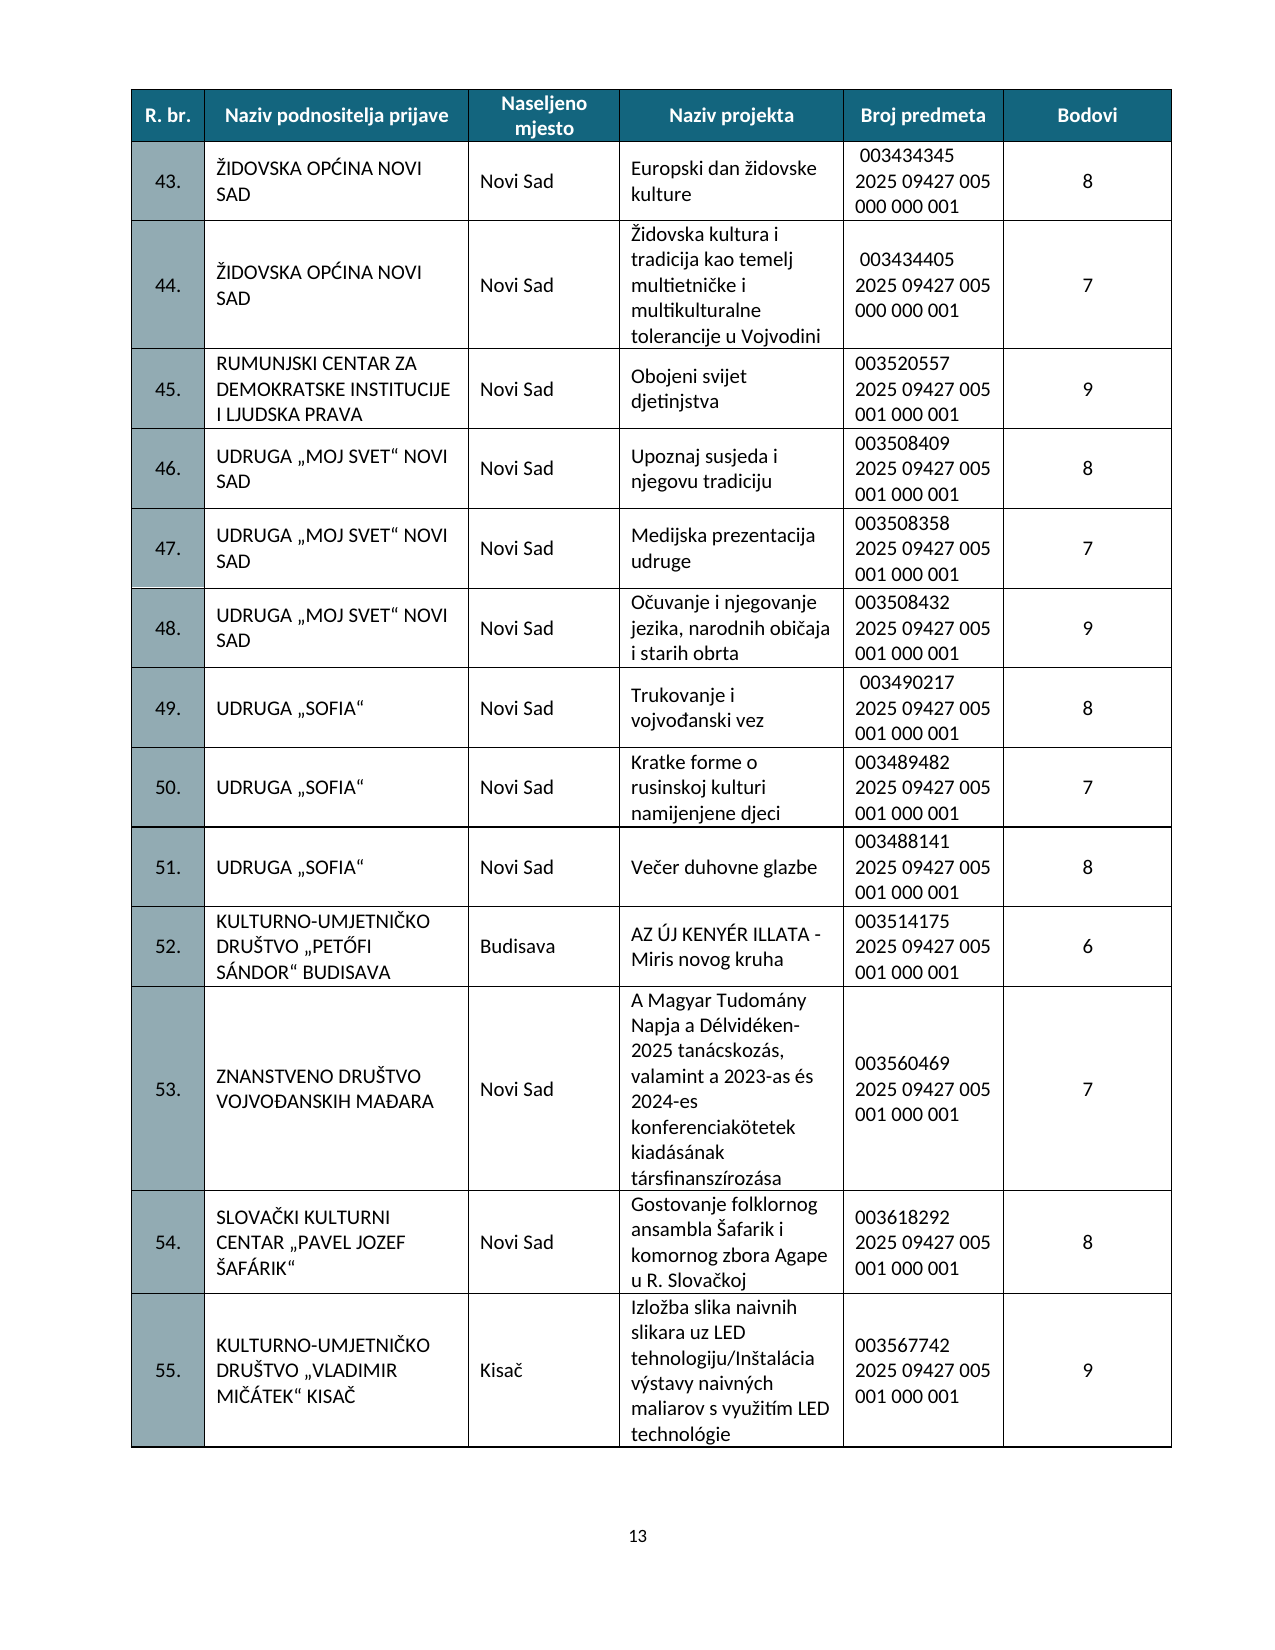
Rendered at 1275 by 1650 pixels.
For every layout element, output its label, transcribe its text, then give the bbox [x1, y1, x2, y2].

table_cell Novi Sad [469, 987, 619, 1190]
table_cell 53. [132, 987, 204, 1190]
table_cell 47. [132, 509, 204, 587]
table_header Broj predmeta [844, 90, 1003, 141]
table_cell Večer duhovne glazbe [620, 828, 843, 906]
table_cell 8 [1004, 1191, 1171, 1293]
table_cell 7 [1004, 221, 1171, 348]
table_cell SLOVAČKI KULTURNI CENTAR „PAVEL JOZEF ŠAFÁRIK“ [205, 1191, 468, 1293]
table_cell 9 [1004, 1294, 1171, 1446]
table_cell 003514175 2025 09427 005 001 000 001 [844, 907, 1003, 986]
table_cell 003434345 2025 09427 005 000 000 001 [844, 142, 1003, 220]
table_cell 003434405 2025 09427 005 000 000 001 [844, 221, 1003, 348]
table_cell UDRUGA „MOJ SVET“ NOVI SAD [205, 589, 468, 667]
table_cell Novi Sad [469, 349, 619, 428]
table_cell 003618292 2025 09427 005 001 000 001 [844, 1191, 1003, 1293]
table_cell 46. [132, 429, 204, 508]
table_cell Kratke forme o rusinskoj kulturi namijenjene djeci [620, 748, 843, 826]
table_cell UDRUGA „SOFIA“ [205, 748, 468, 826]
table_cell 8 [1004, 668, 1171, 747]
table_cell 003508409 2025 09427 005 001 000 001 [844, 429, 1003, 508]
table_cell 45. [132, 349, 204, 428]
table_cell 9 [1004, 349, 1171, 428]
table_cell ŽIDOVSKA OPĆINA NOVI SAD [205, 221, 468, 348]
table_cell 003508432 2025 09427 005 001 000 001 [844, 589, 1003, 667]
table_cell Novi Sad [469, 221, 619, 348]
table_cell Novi Sad [469, 142, 619, 220]
table_cell 003520557 2025 09427 005 001 000 001 [844, 349, 1003, 428]
table_cell Trukovanje i vojvođanski vez [620, 668, 843, 747]
table_cell Europski dan židovske kulture [620, 142, 843, 220]
table_cell Novi Sad [469, 1191, 619, 1293]
table_cell 8 [1004, 142, 1171, 220]
table_cell Novi Sad [469, 589, 619, 667]
table_header Naziv podnositelja prijave [205, 90, 468, 141]
table_cell 003488141 2025 09427 005 001 000 001 [844, 828, 1003, 906]
table_cell Novi Sad [469, 668, 619, 747]
table_cell Novi Sad [469, 748, 619, 826]
table_cell 55. [132, 1294, 204, 1446]
table_cell Upoznaj susjeda i njegovu tradiciju [620, 429, 843, 508]
table_cell 8 [1004, 429, 1171, 508]
table_cell 003508358 2025 09427 005 001 000 001 [844, 509, 1003, 587]
table_cell Gostovanje folklornog ansambla Šafarik i komornog zbora Agape u R. Slovačkoj [620, 1191, 843, 1293]
table_header Naziv projekta [620, 90, 843, 141]
table_cell 003490217 2025 09427 005 001 000 001 [844, 668, 1003, 747]
table_cell Novi Sad [469, 828, 619, 906]
table_cell 003560469 2025 09427 005 001 000 001 [844, 987, 1003, 1190]
table_cell UDRUGA „MOJ SVET“ NOVI SAD [205, 509, 468, 587]
table_cell 50. [132, 748, 204, 826]
table_cell KULTURNO-UMJETNIČKO DRUŠTVO „VLADIMIR MIČÁTEK“ KISAČ [205, 1294, 468, 1446]
table_cell 54. [132, 1191, 204, 1293]
table_cell 48. [132, 589, 204, 667]
table_cell 52. [132, 907, 204, 986]
table_cell 7 [1004, 748, 1171, 826]
table_cell 49. [132, 668, 204, 747]
table_cell ŽIDOVSKA OPĆINA NOVI SAD [205, 142, 468, 220]
table_cell 7 [1004, 987, 1171, 1190]
table_cell Kisač [469, 1294, 619, 1446]
table_cell Budisava [469, 907, 619, 986]
table_cell 51. [132, 828, 204, 906]
table_cell UDRUGA „MOJ SVET“ NOVI SAD [205, 429, 468, 508]
table_cell 8 [1004, 828, 1171, 906]
table_cell Židovska kultura i tradicija kao temelj multietničke i multikulturalne tolerancije u Vojvodini [620, 221, 843, 348]
table_cell ZNANSTVENO DRUŠTVO VOJVOĐANSKIH MAĐARA [205, 987, 468, 1190]
table_cell UDRUGA „SOFIA“ [205, 828, 468, 906]
table_cell AZ ÚJ KENYÉR ILLATA - Miris novog kruha [620, 907, 843, 986]
table_cell 7 [1004, 509, 1171, 587]
table_cell 6 [1004, 907, 1171, 986]
table_cell 003567742 2025 09427 005 001 000 001 [844, 1294, 1003, 1446]
table_cell Očuvanje i njegovanje jezika, narodnih običaja i starih obrta [620, 589, 843, 667]
table_cell 44. [132, 221, 204, 348]
table_cell Novi Sad [469, 429, 619, 508]
table_cell 9 [1004, 589, 1171, 667]
table_cell 003489482 2025 09427 005 001 000 001 [844, 748, 1003, 826]
table_cell 43. [132, 142, 204, 220]
table_cell Izložba slika naivnih slikara uz LED tehnologiju/Inštalácia výstavy naivných maliarov s využitím LED technológie [620, 1294, 843, 1446]
table_cell Novi Sad [469, 509, 619, 587]
table_cell A Magyar Tudomány Napja a Délvidéken- 2025 tanácskozás, valamint a 2023-as és 2024-es konferenciakötetek kiadásának társfinanszírozása [620, 987, 843, 1190]
table_cell Medijska prezentacija udruge [620, 509, 843, 587]
table_cell UDRUGA „SOFIA“ [205, 668, 468, 747]
table_cell Obojeni svijet djetinjstva [620, 349, 843, 428]
table_cell KULTURNO-UMJETNIČKO DRUŠTVO „PETŐFI SÁNDOR“ BUDISAVA [205, 907, 468, 986]
table_header R. br. [132, 90, 204, 141]
table_header Naseljeno mjesto [469, 90, 619, 141]
table_cell RUMUNJSKI CENTAR ZA DEMOKRATSKE INSTITUCIJE I LJUDSKA PRAVA [205, 349, 468, 428]
table_header Bodovi [1004, 90, 1171, 141]
